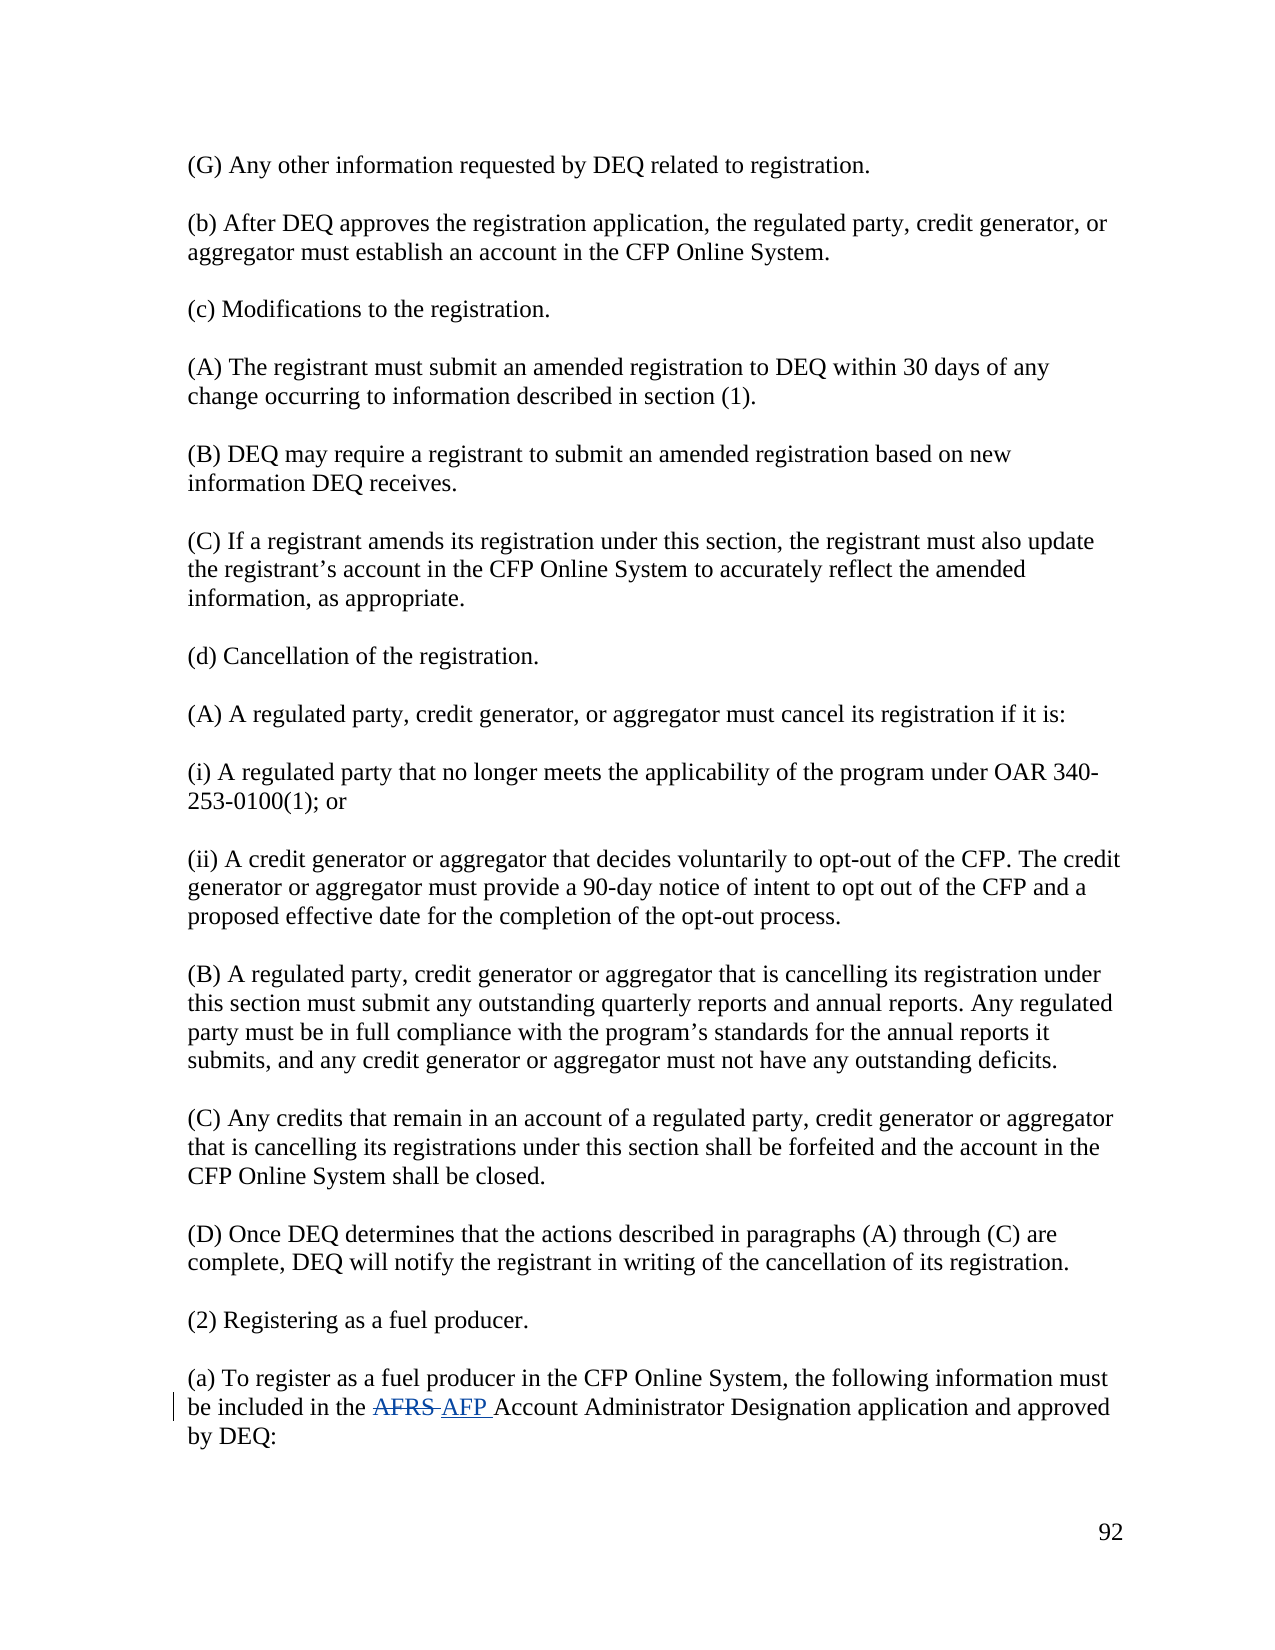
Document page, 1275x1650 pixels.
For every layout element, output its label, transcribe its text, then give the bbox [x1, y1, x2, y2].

text (A) A regulated party, credit generator, or aggregator must cancel its registration if it is: [187, 699, 1125, 728]
text (2) Registering as a fuel producer. [187, 1305, 1125, 1334]
text (C) If a registrant amends its registration under this section, the registrant must also update the registrant’s account in the CFP Online System to accurately reflect the amended information, as appropriate. [187, 526, 1125, 612]
text (A) The registrant must submit an amended registration to DEQ within 30 days of any change occurring to information described in section (1). [187, 352, 1125, 410]
text (B) DEQ may require a registrant to submit an amended registration based on new information DEQ receives. [187, 439, 1125, 497]
text (b) After DEQ approves the registration application, the regulated party, credit generator, or aggregator must establish an account in the CFP Online System. [187, 208, 1125, 265]
text (C) Any credits that remain in an account of a regulated party, credit generator or aggregator that is cancelling its registrations under this section shall be forfeited and the account in the CFP Online System shall be closed. [187, 1103, 1125, 1189]
text (d) Cancellation of the registration. [187, 641, 1125, 670]
text (B) A regulated party, credit generator or aggregator that is cancelling its registration under this section must submit any outstanding quarterly reports and annual reports. Any regulated party must be in full compliance with the program’s standards for the annual reports it submits, and any credit generator or aggregator must not have any outstanding deficits. [187, 959, 1125, 1074]
text (D) Once DEQ determines that the actions described in paragraphs (A) through (C) are complete, DEQ will notify the registrant in writing of the cancellation of its registration. [187, 1219, 1125, 1276]
text (i) A regulated party that no longer meets the applicability of the program under OAR 340-253-0100(1); or [187, 757, 1125, 814]
text (G) Any other information requested by DEQ related to registration. [187, 150, 1125, 179]
text (ii) A credit generator or aggregator that decides voluntarily to opt-out of the CFP. The credit generator or aggregator must provide a 90-day notice of intent to opt out of the CFP and a proposed effective date for the completion of the opt-out process. [187, 844, 1125, 930]
text (a) To register as a fuel producer in the CFP Online System, the following information must be included in the Account Administrator Designation application and approved by DEQ: [187, 1363, 1125, 1449]
text (c) Modifications to the registration. [187, 294, 1125, 323]
